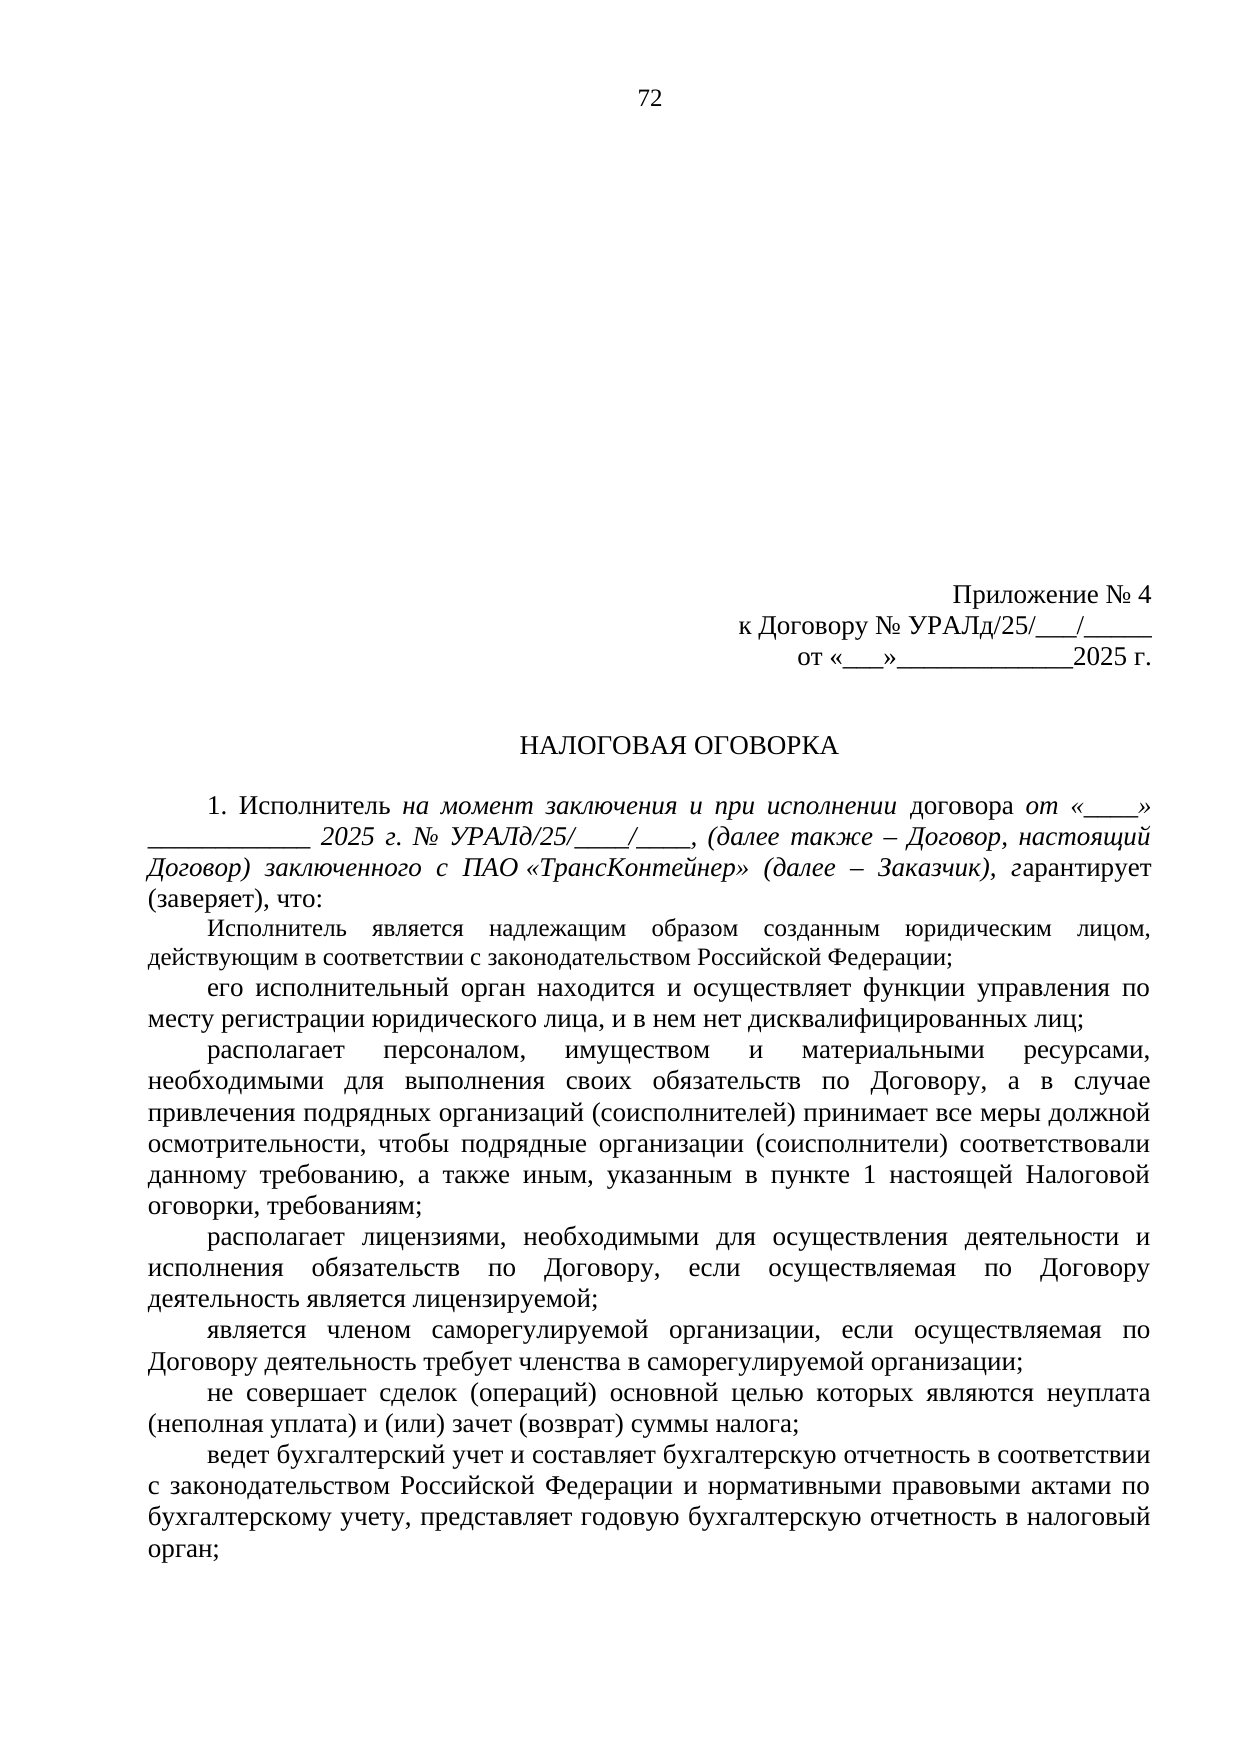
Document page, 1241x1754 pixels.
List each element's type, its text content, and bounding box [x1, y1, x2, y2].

text ведет бухгалтерский учет и составляет бухгалтерскую отчетность в соответствии с законодательством Российской Федерации и нормативными правовыми актами по бухгалтерскому учету, представляет годовую бухгалтерскую отчетность в налоговый орган; [148, 1438, 1152, 1563]
text является членом саморегулируемой организации, если осуществляемая по Договору деятельность требует членства в саморегулируемой организации; [148, 1314, 1152, 1376]
text располагает персоналом, имуществом и материальными ресурсами, необходимыми для выполнения своих обязательств по Договору, а в случае привлечения подрядных организаций (соисполнителей) принимает все меры должной осмотрительности, чтобы подрядные организации (соисполнители) соответствовали данному требованию, а также иным, указанным в пункте 1 настоящей Налоговой оговорки, требованиям; [148, 1033, 1152, 1220]
text от «___»_____________2025 г. [148, 640, 1152, 672]
text НАЛОГОВАЯ ОГОВОРКА [148, 729, 1152, 760]
text Приложение № 4 [148, 578, 1152, 609]
text располагает лицензиями, необходимыми для осуществления деятельности и исполнения обязательств по Договору, если осуществляемая по Договору деятельность является лицензируемой; [148, 1220, 1152, 1314]
text Исполнитель является надлежащим образом созданным юридическим лицом, действующим в соответствии с законодательством Российской Федерации; [148, 913, 1152, 971]
text к Договору № УРАЛд/25/___/_____ [148, 609, 1152, 640]
text 1. Исполнитель на момент заключения и при исполнении договора от «____» ____________ 2025 г. № УРАЛд/25/____/____, (далее также – Договор, настоящий Договор) заключенного с ПАО «ТрансКонтейнер» (далее – Заказчик), гарантирует (заверяет), что: [148, 789, 1152, 913]
text не совершает сделок (операций) основной целью которых являются неуплата (неполная уплата) и (или) зачет (возврат) суммы налога; [148, 1376, 1152, 1438]
text его исполнительный орган находится и осуществляет функции управления по месту регистрации юридического лица, и в нем нет дисквалифицированных лиц; [148, 971, 1152, 1033]
